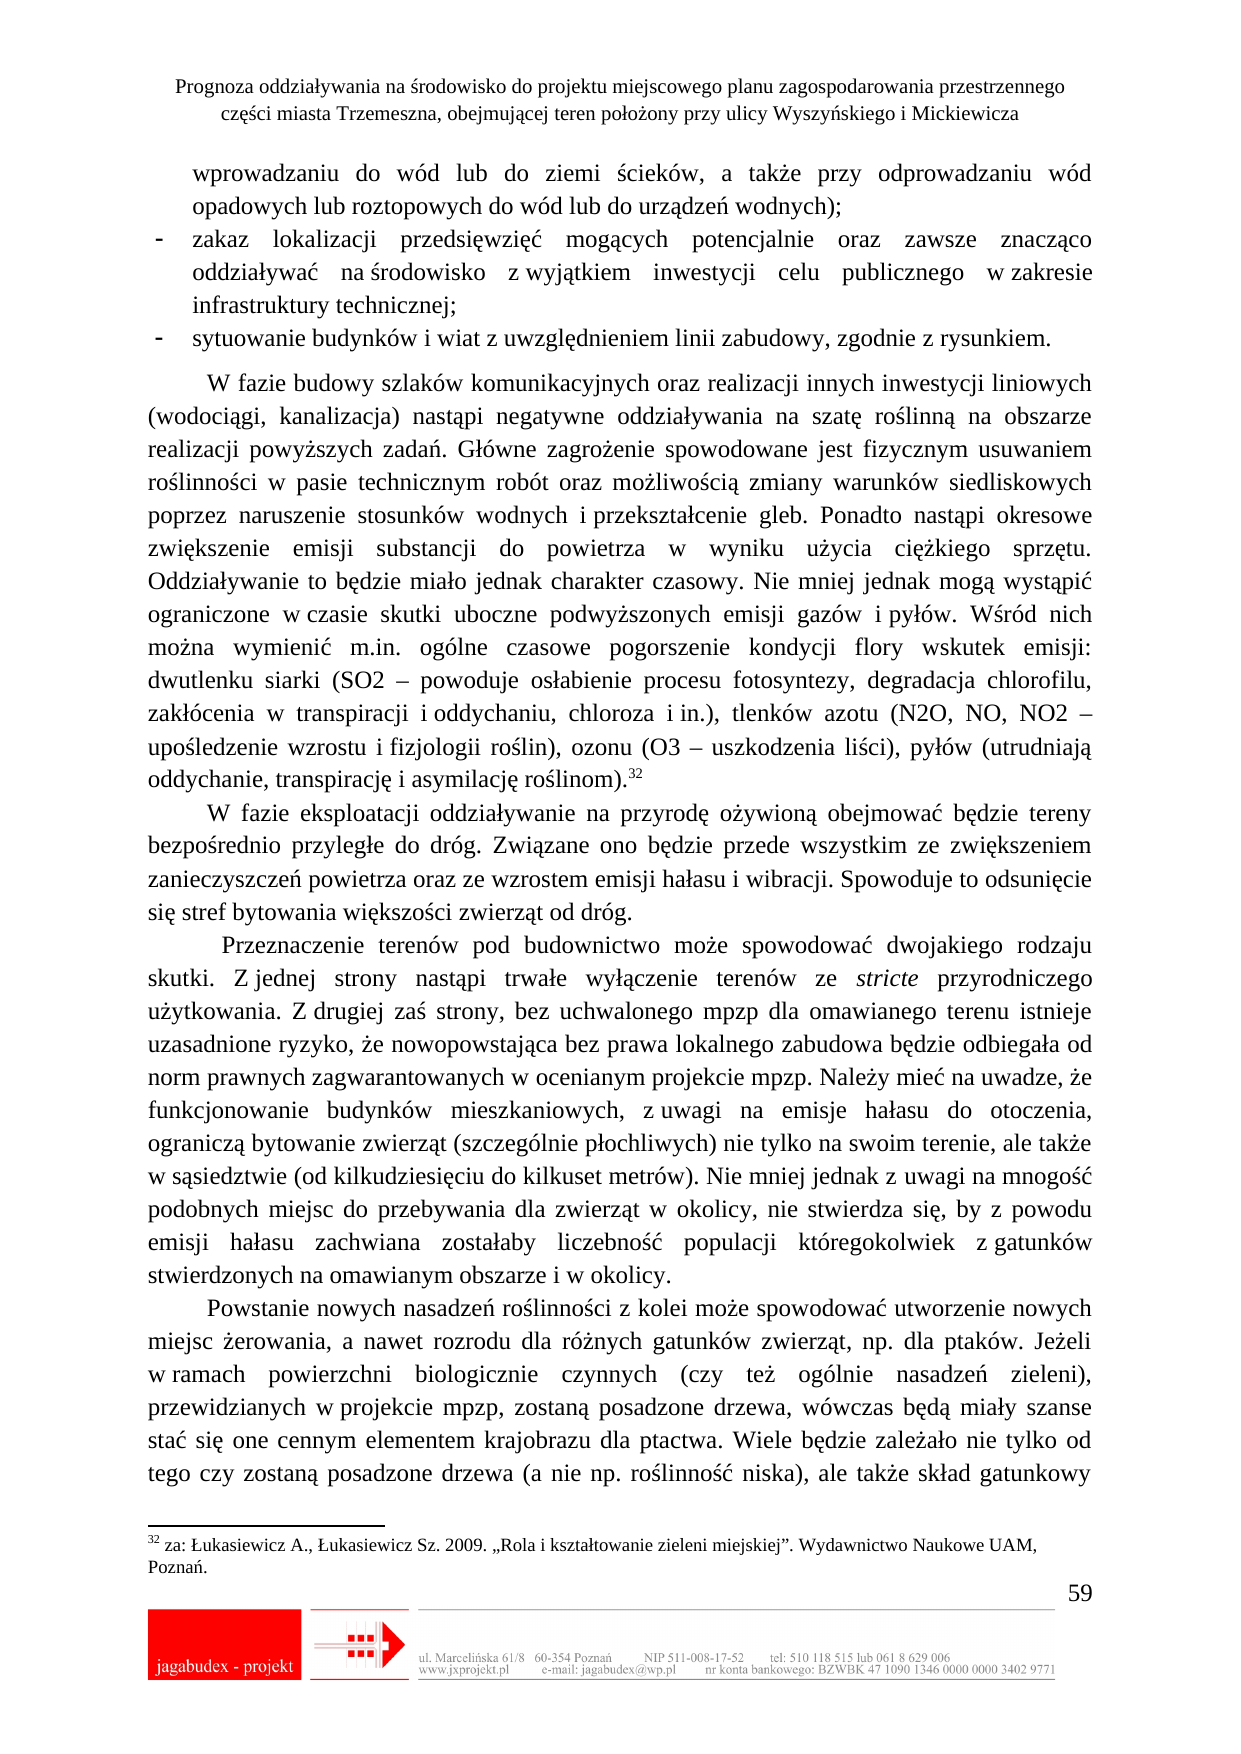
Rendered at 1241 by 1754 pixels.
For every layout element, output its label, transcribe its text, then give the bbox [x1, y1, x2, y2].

text W fazie eksploatacji oddziaływanie na przyrodę ożywioną obejmować będzie tereny bezpośrednio przyległe do dróg. Związane ono będzie przede wszystkim ze zwiększeniem zanieczyszczeń powietrza oraz ze wzrostem emisji hałasu i wibracji. Spowoduje to odsunięcie się stref bytowania większości zwierząt od dróg. [148, 798, 1093, 925]
picture [147, 1606, 1056, 1681]
list zakaz lokalizacji przedsięwzięć mogących potencjalnie oraz zawsze znacząco oddziaływać na środowisko z wyjątkiem inwestycji celu publicznego w zakresie infrastruktury technicznej; [155, 224, 1093, 318]
list sytuowanie budynków i wiat z uwzględnieniem linii zabudowy, zgodnie z rysunkiem. [154, 323, 1093, 352]
text W fazie budowy szlaków komunikacyjnych oraz realizacji innych inwestycji liniowych (wodociągi, kanalizacja) nastąpi negatywne oddziaływania na szatę roślinną na obszarze realizacji powyższych zadań. Główne zagrożenie spowodowane jest fizycznym usuwaniem roślinności w pasie technicznym robót oraz możliwością zmiany warunków siedliskowych poprzez naruszenie stosunków wodnych i przekształcenie gleb. Ponadto nastąpi okresowe zwiększenie emisji substancji do powietrza w wyniku użycia ciężkiego sprzętu. Oddziaływanie to będzie miało jednak charakter czasowy. Nie mniej jednak mogą wystąpić ograniczone w czasie skutki uboczne podwyższonych emisji gazów i pyłów. Wśród nich można wymienić m.in. ogólne czasowe pogorszenie kondycji flory wskutek emisji: dwutlenku siarki (SO2 – powoduje osłabienie procesu fotosyntezy, degradacja chlorofilu, zakłócenia w transpiracji i oddychaniu, chloroza i in.), tlenków azotu (N2O, NO, NO2 – upośledzenie wzrostu i fizjologii roślin), ozonu (O3 – uszkodzenia liści), pyłów (utrudniają oddychanie, transpirację i asymilację roślinom). [148, 368, 1093, 793]
text Przeznaczenie terenów pod budownictwo może spowodować dwojakiego rodzaju skutki. Z jednej strony nastąpi trwałe wyłączenie terenów ze stricte przyrodniczego użytkowania. Z drugiej zaś strony, bez uchwalonego mpzp dla omawianego terenu istnieje uzasadnione ryzyko, że nowopowstająca bez prawa lokalnego zabudowa będzie odbiegała od norm prawnych zagwarantowanych w ocenianym projekcie mpzp. Należy mieć na uwadze, że funkcjonowanie budynków mieszkaniowych, z uwagi na emisje hałasu do otoczenia, ograniczą bytowanie zwierząt (szczególnie płochliwych) nie tylko na swoim terenie, ale także w sąsiedztwie (od kilkudziesięciu do kilkuset metrów). Nie mniej jednak z uwagi na mnogość podobnych miejsc do przebywania dla zwierząt w okolicy, nie stwierdza się, by z powodu emisji hałasu zachwiana zostałaby liczebność populacji któregokolwiek z gatunków stwierdzonych na omawianym obszarze i w okolicy. [148, 930, 1093, 1289]
